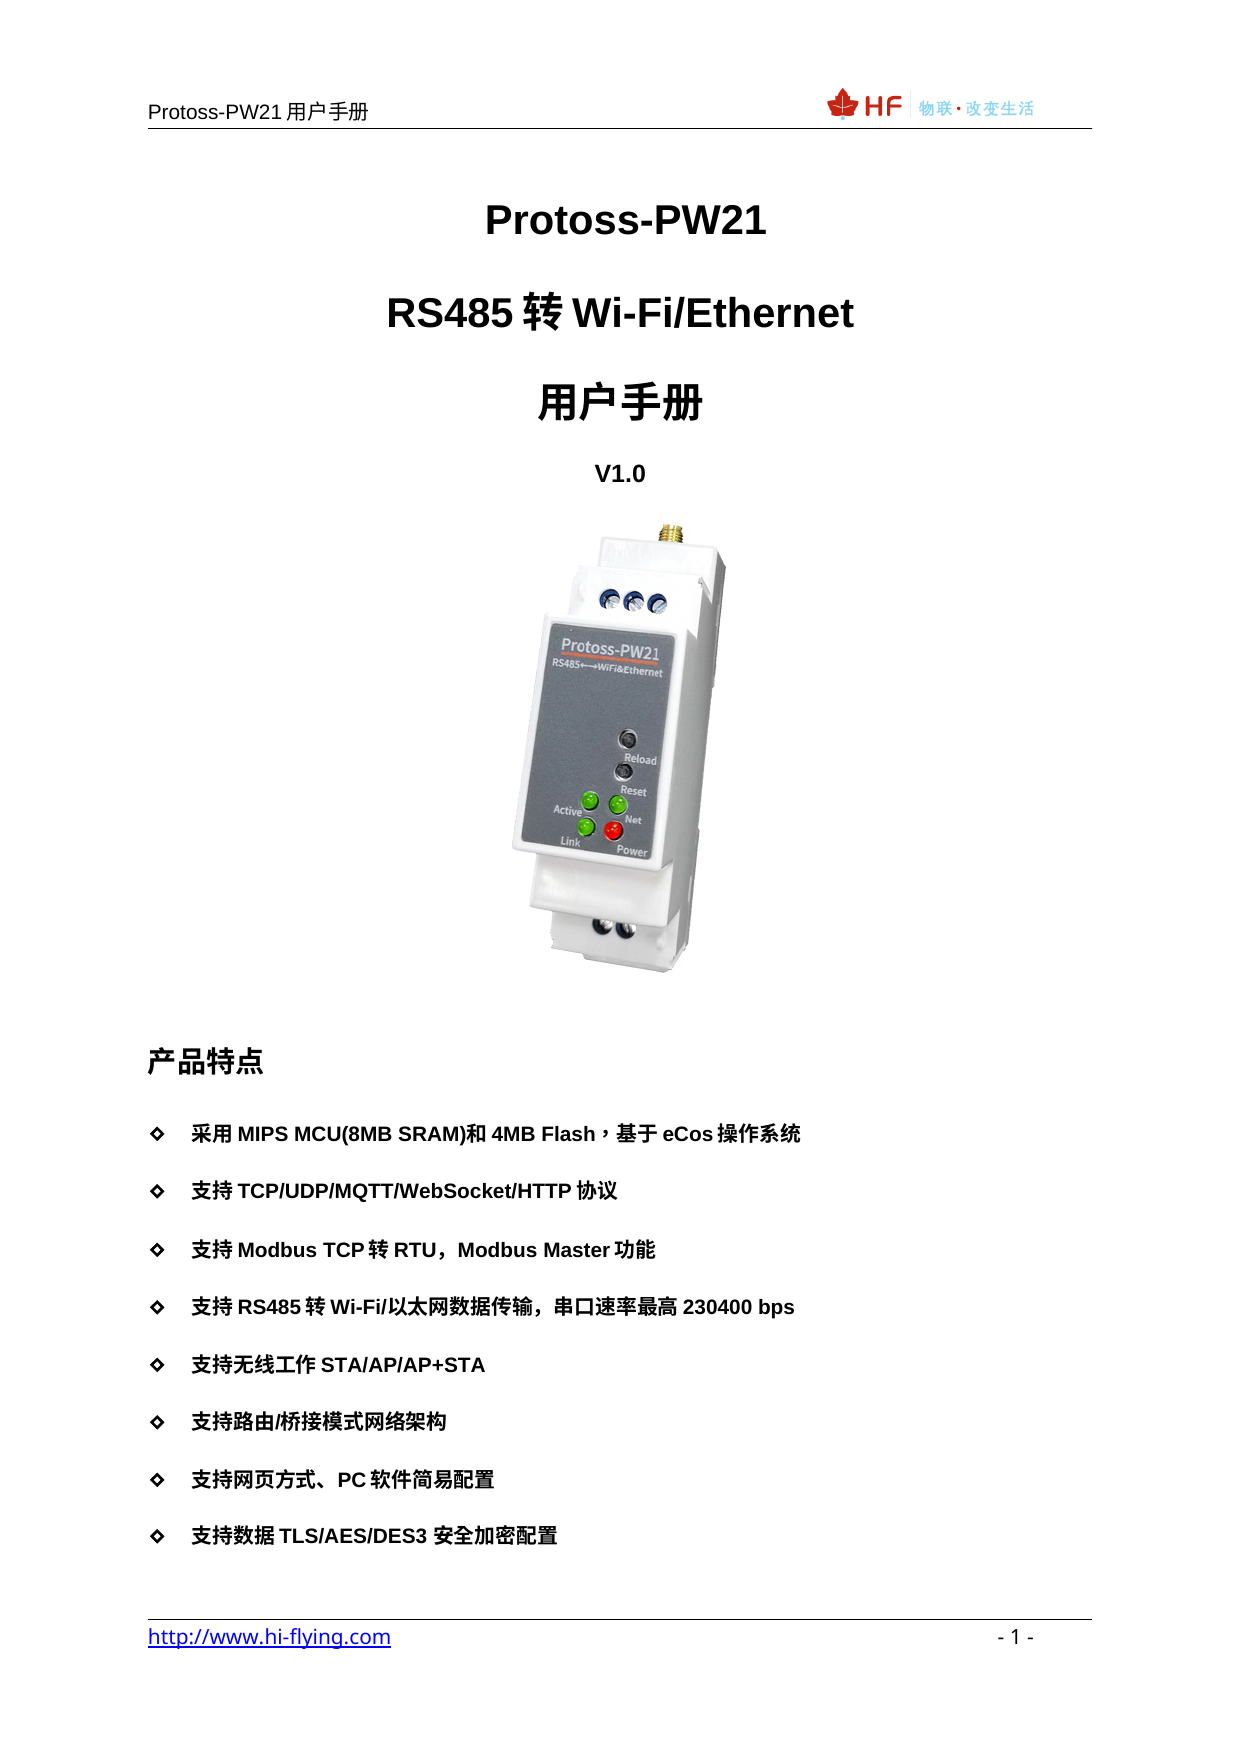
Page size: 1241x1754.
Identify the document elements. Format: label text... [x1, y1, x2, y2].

list 支持TCP/UDP/MQTT/WebSocket/HTTP协议 [148, 1174, 1092, 1207]
text 用户手册 [148, 367, 1092, 432]
list 支持路由/桥接模式网络架构 [148, 1404, 1092, 1437]
list 支持无线工作STA/AP/AP+STA [148, 1347, 1092, 1379]
text Protoss-PW21 [148, 187, 1092, 252]
list 支持网页方式、PC软件简易配置 [148, 1462, 1092, 1494]
picture [827, 88, 1034, 120]
list 支持RS485转Wi-Fi/以太网数据传输，串口速率最高230400 bps [148, 1289, 1092, 1322]
list 支持Modbus TCP转RTU，Modbus Master功能 [148, 1232, 1092, 1264]
list 采用MIPS MCU(8MB SRAM)和4MB Flash，基于eCos操作系统 [148, 1117, 1092, 1149]
text 产品特点 [148, 1027, 1092, 1092]
picture [511, 514, 729, 977]
text RS485转Wi-Fi/Ethernet [148, 277, 1092, 342]
text V1.0 [148, 457, 1092, 489]
list 支持数据TLS/AES/DES3 安全加密配置 [148, 1519, 1092, 1552]
